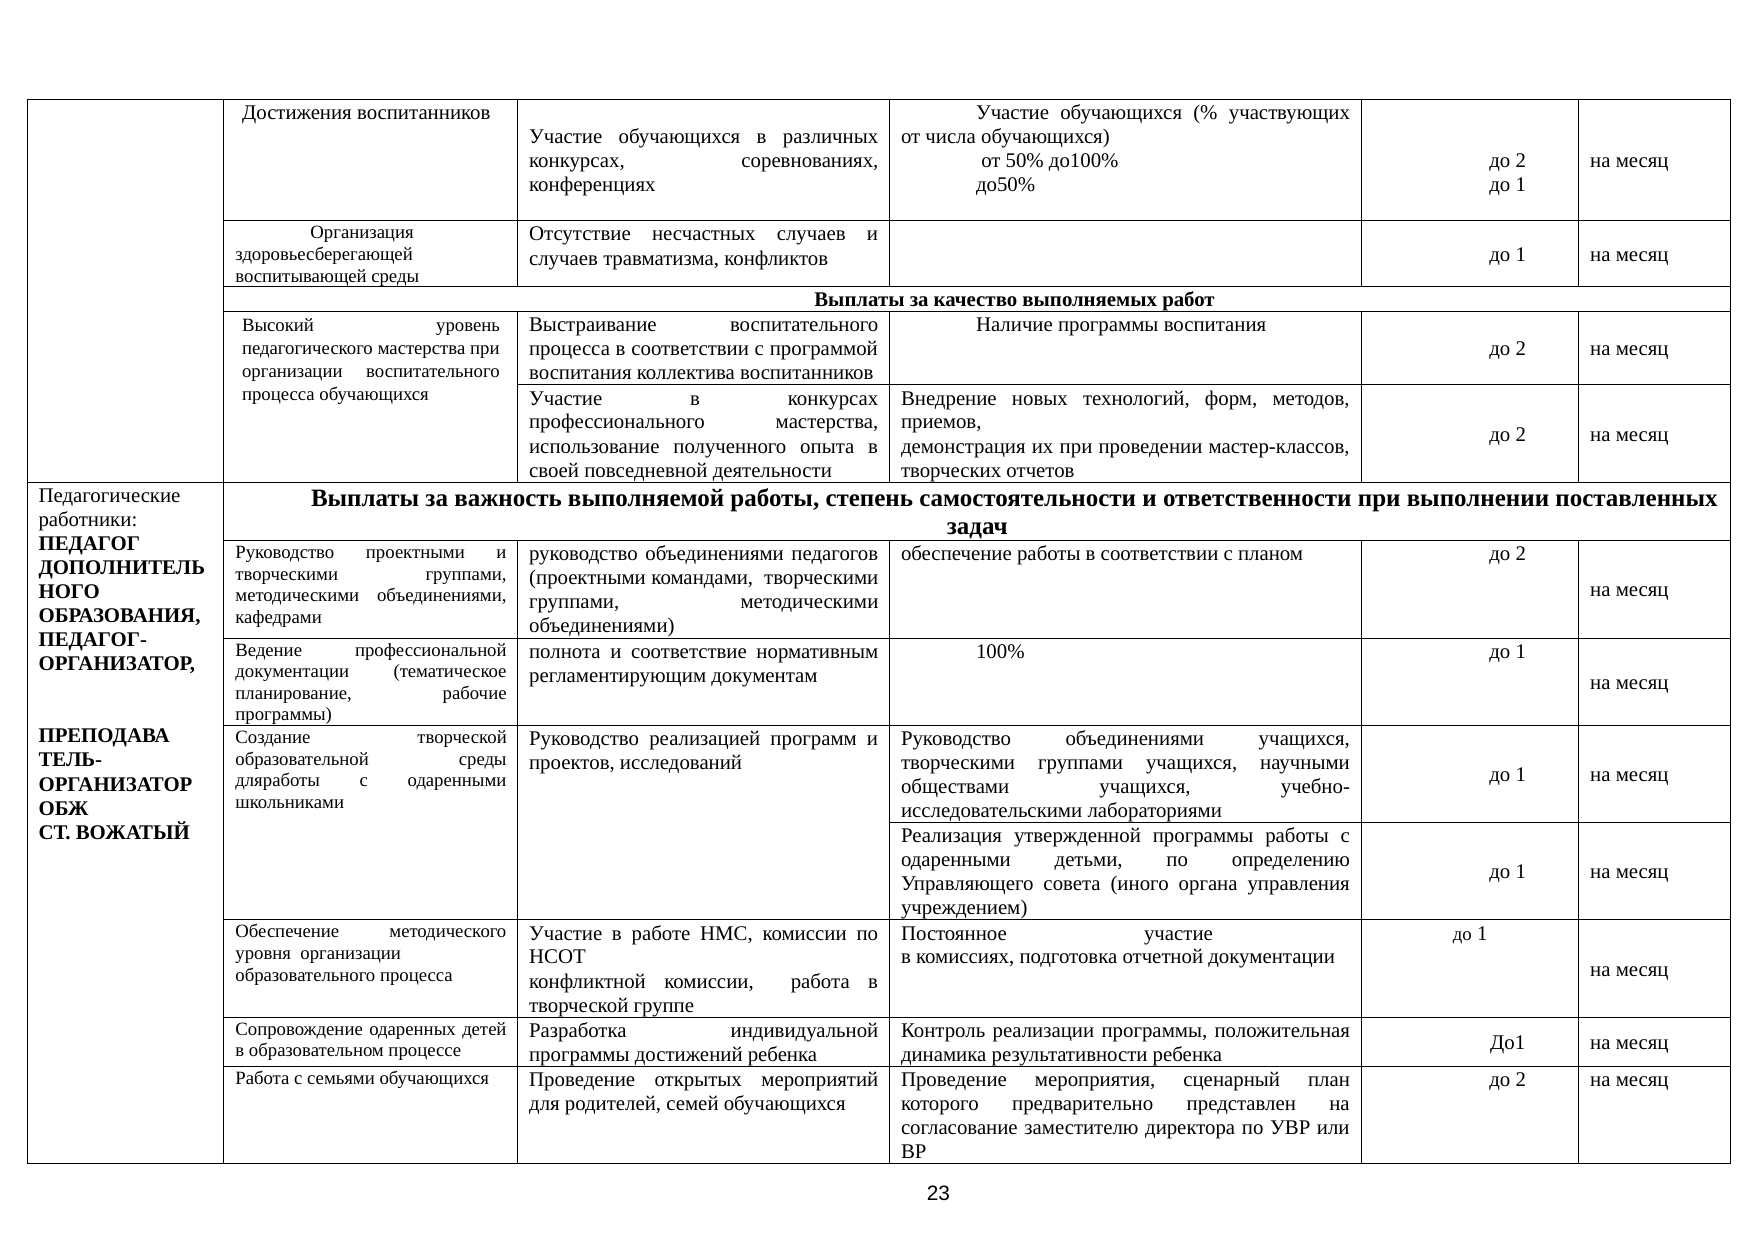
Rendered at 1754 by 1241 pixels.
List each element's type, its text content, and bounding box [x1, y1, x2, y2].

table_cell Организация здоровьесберегающей воспитывающей среды [224, 221, 517, 286]
table_cell 100% [890, 639, 1361, 725]
table_cell Отсутствие несчастных случаев и случаев травматизма, конфликтов [518, 221, 889, 286]
table_cell Участие в конкурсах профессионального мастерства, использование полученного опыта в своей повседневной деятельности [518, 385, 889, 482]
table_cell Создание творческой образовательной среды дляработы с одаренными школьниками [224, 726, 517, 919]
table_cell Выплаты за качество выполняемых работ [224, 287, 1730, 311]
table_cell Достижения воспитанников [224, 100, 517, 220]
table_cell Проведение мероприятия, сценарный план которого предварительно представлен на согласование заместителю директора по УВР или ВР [890, 1067, 1361, 1163]
table_cell руководство объединениями педагогов (проектными командами, творческими группами, методическими объединениями) [518, 541, 889, 637]
table_cell Наличие программы воспитания [890, 312, 1361, 384]
table_cell Сопровождение одаренных детей в образовательном процессе [224, 1018, 517, 1066]
table_cell на месяц [1579, 639, 1730, 725]
table_cell Обеспечение методического уровня организации образовательного процесса [224, 920, 517, 1017]
table_cell до 1 [1362, 823, 1578, 919]
table_cell до 2 [1362, 1067, 1578, 1163]
table_cell Руководство проектными и творческими группами, методическими объединениями, кафедрами [224, 541, 517, 637]
table_cell на месяц [1579, 920, 1730, 1017]
table_cell на месяц [1579, 541, 1730, 637]
table_cell на месяц [1579, 1067, 1730, 1163]
table_cell до 2 [1362, 312, 1578, 384]
table_cell полнота и соответствие нормативным регламентирующим документам [518, 639, 889, 725]
table_cell Участие обучающихся в различных конкурсах, соревнованиях, конференциях [518, 100, 889, 220]
table_cell до 1 [1362, 221, 1578, 286]
table_cell Работа с семьями обучающихся [224, 1067, 517, 1163]
table_cell на месяц [1579, 385, 1730, 482]
table_cell Выстраивание воспитательного процесса в соответствии с программой воспитания коллектива воспитанников [518, 312, 889, 384]
table_cell Участие обучающихся (% участвующих от числа обучающихся) от 50% до100% до50% [890, 100, 1361, 220]
table_cell до 2 [1362, 385, 1578, 482]
table_cell до 2 [1362, 541, 1578, 637]
table_cell на месяц [1579, 221, 1730, 286]
table_cell До1 [1362, 1018, 1578, 1066]
table_cell до 2 до 1 [1362, 100, 1578, 220]
table_cell на месяц [1579, 100, 1730, 220]
table_cell на месяц [1579, 823, 1730, 919]
table_cell Контроль реализации программы, положительная динамика результативности ребенка [890, 1018, 1361, 1066]
table_cell Проведение открытых мероприятий для родителей, семей обучающихся [518, 1067, 889, 1163]
table_cell Участие в работе НМС, комиссии по НСОТ конфликтной комиссии, работа в творческой группе [518, 920, 889, 1017]
table_cell Руководство объединениями учащихся, творческими группами учащихся, научными обществами учащихся, учебно-исследовательскими лабораториями [890, 726, 1361, 822]
table_cell на месяц [1579, 726, 1730, 822]
table_cell Разработка индивидуальной программы достижений ребенка [518, 1018, 889, 1066]
table_cell [890, 221, 1361, 286]
table_cell Постоянное участие в комиссиях, подготовка отчетной документации [890, 920, 1361, 1017]
table_cell до 1 [1362, 639, 1578, 725]
table_cell до 1 [1362, 726, 1578, 822]
table_cell Выплаты за важность выполняемой работы, степень самостоятельности и ответственности при выполнении поставленных задач [224, 483, 1730, 540]
table_cell на месяц [1579, 312, 1730, 384]
table_cell до 1 [1362, 920, 1578, 1017]
table_cell на месяц [1579, 1018, 1730, 1066]
table_cell Реализация утвержденной программы работы с одаренными детьми, по определению Управляющего совета (иного органа управления учреждением) [890, 823, 1361, 919]
table_cell Высокий уровень педагогического мастерства при организации воспитательного процесса обучающихся [224, 312, 517, 482]
table_cell Внедрение новых технологий, форм, методов, приемов, демонстрация их при проведении мастер-классов, творческих отчетов [890, 385, 1361, 482]
table_cell обеспечение работы в соответствии с планом [890, 541, 1361, 637]
table_cell Руководство реализацией программ и проектов, исследований [518, 726, 889, 919]
table_cell Ведение профессиональной документации (тематическое планирование, рабочие программы) [224, 639, 517, 725]
table_cell Педагогические работники: ПЕДАГОГ ДОПОЛНИТЕЛЬНОГО ОБРАЗОВАНИЯ, ПЕДАГОГ-ОРГАНИЗАТОР, ПРЕПОДАВА ТЕЛЬ-ОРГАНИЗАТОР ОБЖ СТ. ВОЖАТЫЙ [28, 483, 223, 1163]
